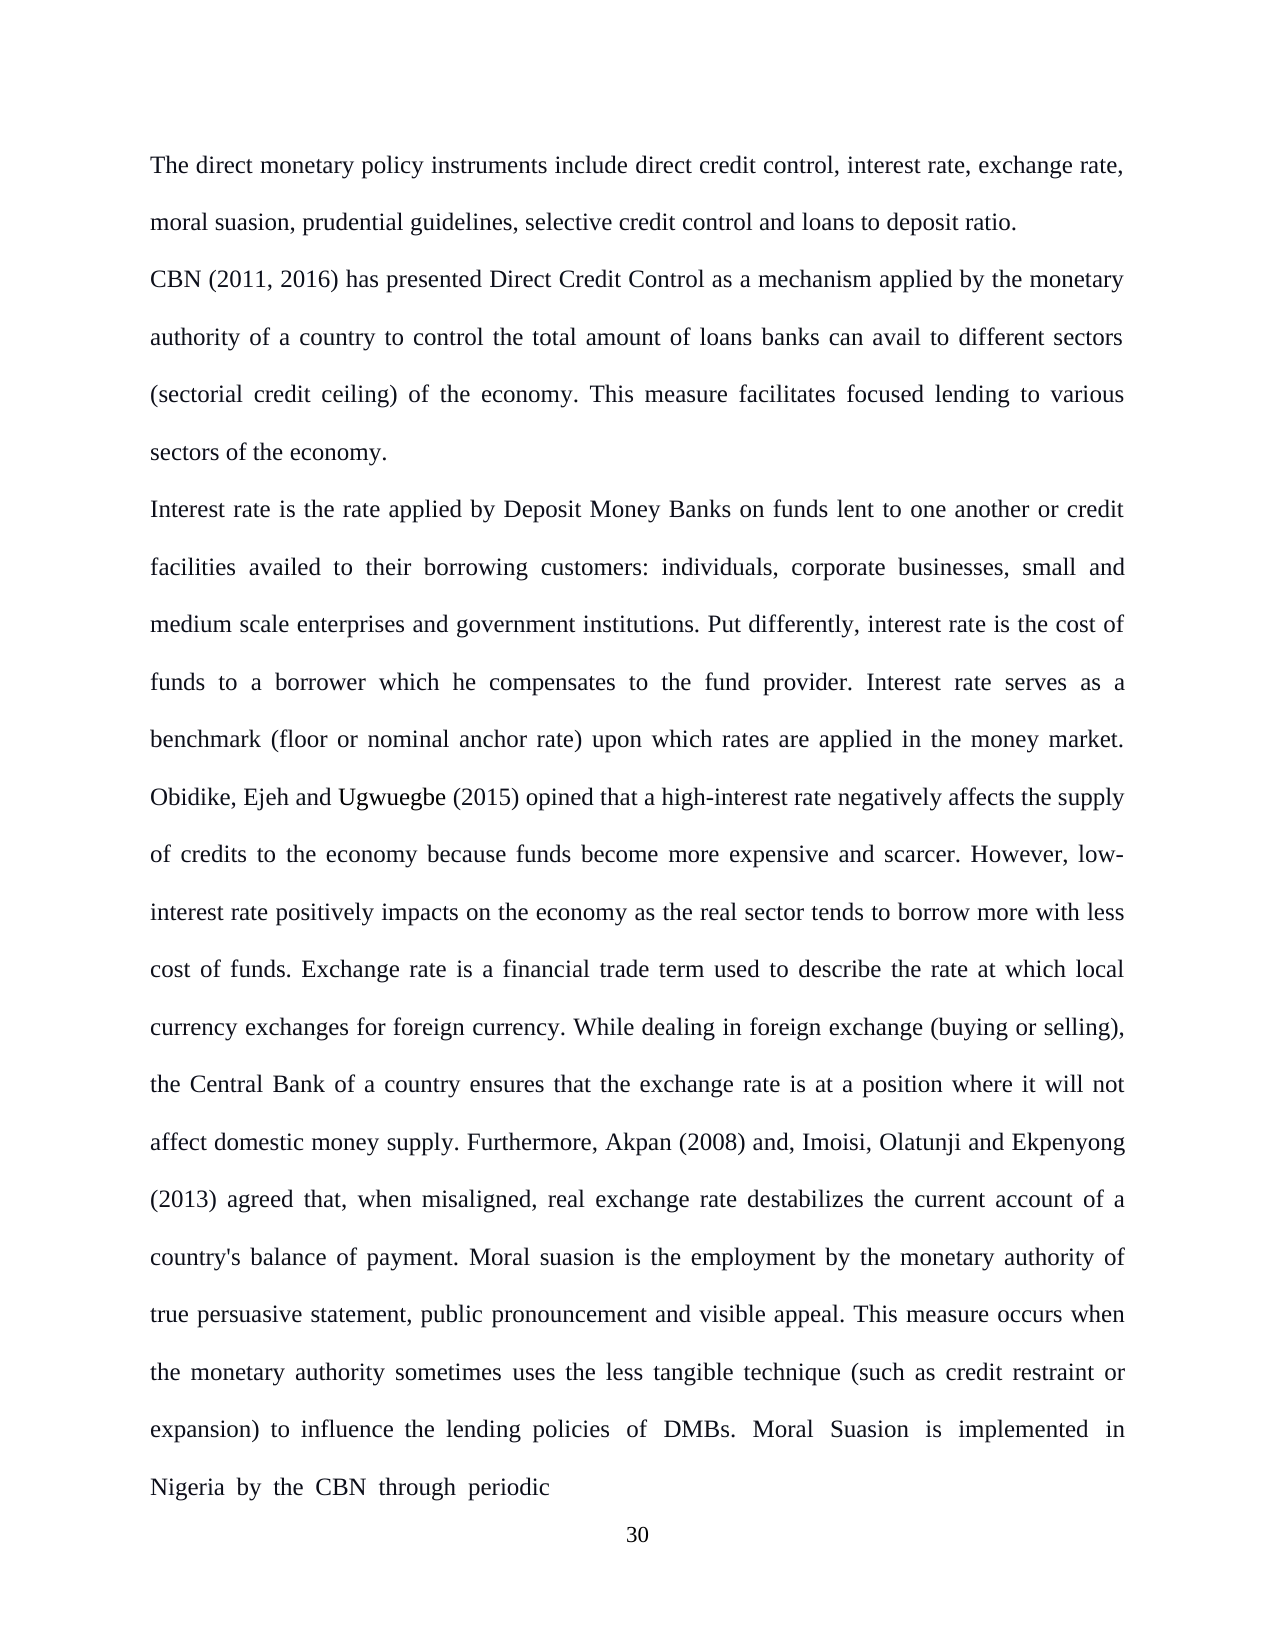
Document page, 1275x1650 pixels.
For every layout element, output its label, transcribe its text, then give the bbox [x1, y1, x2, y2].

text CBN (2011, 2016) has presented Direct Credit Control as a mechanism applied by the monetary authority of a country to control the total amount of loans banks can avail to different sectors (sectorial credit ceiling) of the economy. This measure facilitates focused lending to various sectors of the economy. [150, 264, 1125, 466]
text Interest rate is the rate applied by Deposit Money Banks on funds lent to one another or credit facilities availed to their borrowing customers: individuals, corporate businesses, small and medium scale enterprises and government institutions. Put differently, interest rate is the cost of funds to a borrower which he compensates to the fund provider. Interest rate serves as a benchmark (floor or nominal anchor rate) upon which rates are applied in the money market. Obidike, Ejeh and Ugwuegbe (2015) opined that a high-interest rate negatively affects the supply of credits to the economy because funds become more expensive and scarcer. However, low-interest rate positively impacts on the economy as the real sector tends to borrow more with less cost of funds. Exchange rate is a financial trade term used to describe the rate at which local currency exchanges for foreign currency. While dealing in foreign exchange (buying or selling), the Central Bank of a country ensures that the exchange rate is at a position where it will not affect domestic money supply. Furthermore, Akpan (2008) and, Imoisi, Olatunji and Ekpenyong (2013) agreed that, when misaligned, real exchange rate destabilizes the current account of a country's balance of payment. Moral suasion is the employment by the monetary authority of true persuasive statement, public pronouncement and visible appeal. This measure occurs when the monetary authority sometimes uses the less tangible technique (such as credit restraint or expansion) to influence the lending policies of DMBs. Moral Suasion is implemented in Nigeria by the CBN through periodic [150, 494, 1125, 1501]
text The direct monetary policy instruments include direct credit control, interest rate, exchange rate, moral suasion, prudential guidelines, selective credit control and loans to deposit ratio. [150, 150, 1124, 236]
